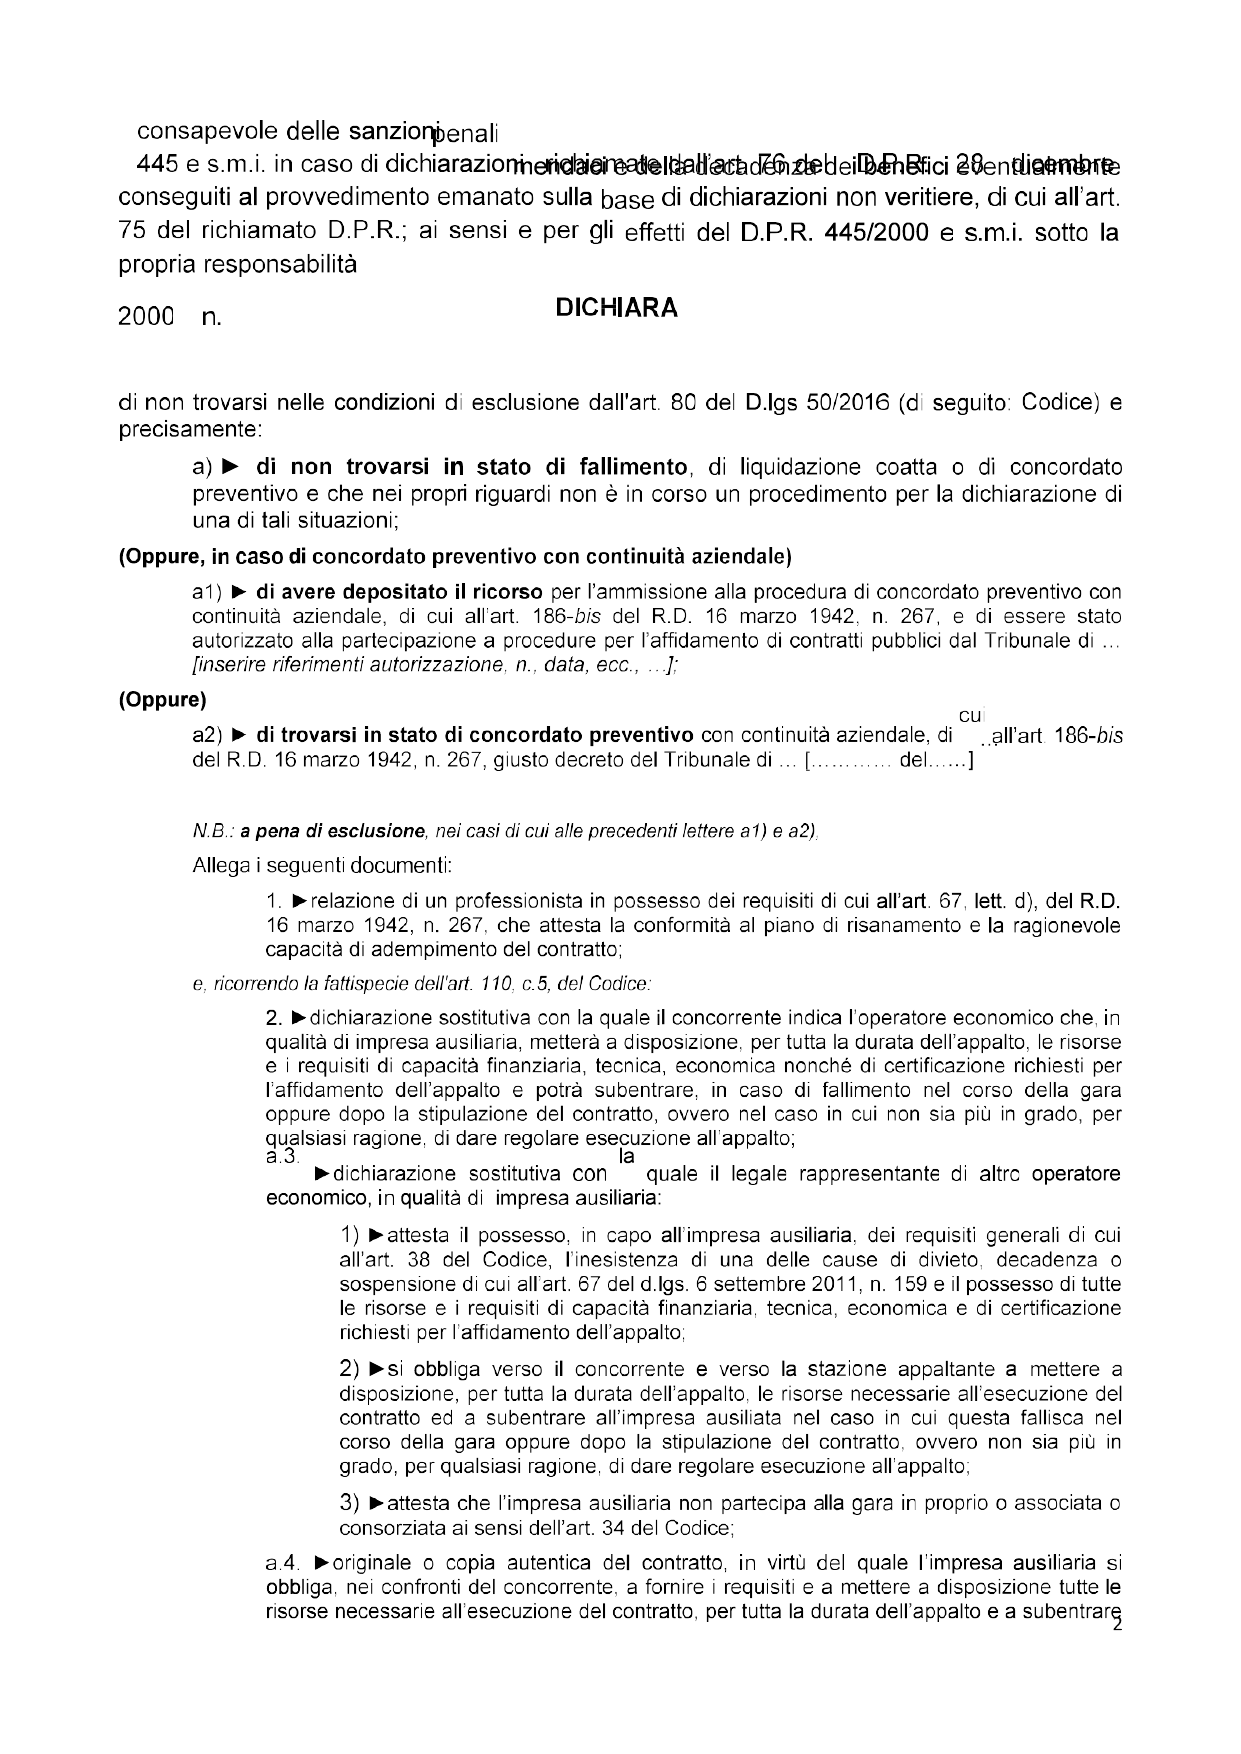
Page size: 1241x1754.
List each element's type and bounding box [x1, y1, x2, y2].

picture [266, 1009, 1122, 1163]
picture [386, 153, 398, 172]
picture [618, 297, 678, 317]
picture [1083, 161, 1088, 170]
picture [1110, 397, 1122, 410]
picture [980, 1165, 1020, 1181]
picture [985, 227, 1004, 241]
picture [1015, 191, 1040, 206]
picture [704, 186, 734, 206]
picture [742, 222, 758, 241]
picture [236, 551, 283, 564]
picture [1075, 186, 1119, 206]
picture [212, 548, 229, 564]
picture [767, 222, 782, 241]
picture [119, 186, 579, 277]
picture [807, 393, 863, 410]
picture [732, 1165, 787, 1185]
picture [476, 457, 1122, 506]
picture [590, 224, 602, 244]
picture [557, 297, 616, 316]
picture [278, 393, 324, 410]
picture [690, 186, 702, 206]
picture [192, 583, 1121, 675]
picture [565, 164, 571, 172]
picture [899, 393, 923, 415]
picture [902, 1494, 916, 1510]
picture [837, 191, 876, 206]
picture [672, 393, 696, 410]
picture [1066, 726, 1123, 743]
picture [602, 189, 654, 209]
picture [940, 227, 953, 241]
picture [586, 153, 659, 175]
picture [315, 1165, 608, 1209]
picture [625, 222, 684, 241]
picture [340, 1225, 1121, 1343]
picture [193, 823, 818, 841]
picture [472, 393, 579, 410]
picture [988, 186, 1001, 206]
picture [925, 1494, 1120, 1514]
picture [965, 227, 977, 241]
picture [340, 1493, 824, 1538]
picture [989, 892, 1120, 937]
picture [397, 856, 446, 873]
picture [193, 726, 947, 771]
picture [697, 222, 729, 241]
picture [933, 393, 1010, 415]
picture [552, 164, 557, 172]
picture [883, 153, 897, 172]
picture [876, 393, 889, 410]
picture [1022, 392, 1099, 414]
picture [589, 393, 660, 410]
picture [647, 1165, 697, 1185]
picture [266, 892, 980, 960]
picture [433, 123, 498, 147]
picture [351, 856, 395, 873]
picture [302, 547, 791, 568]
picture [445, 393, 462, 410]
picture [137, 120, 372, 172]
picture [118, 306, 173, 325]
picture [193, 457, 464, 531]
picture [858, 153, 874, 172]
picture [266, 1554, 1121, 1622]
picture [119, 393, 262, 441]
picture [340, 1359, 1122, 1477]
picture [959, 706, 985, 722]
picture [546, 153, 584, 172]
picture [706, 393, 735, 410]
picture [945, 153, 1120, 175]
picture [852, 1498, 893, 1515]
picture [992, 727, 1046, 743]
picture [664, 153, 851, 175]
picture [800, 1165, 939, 1185]
picture [769, 393, 797, 415]
picture [267, 857, 344, 877]
picture [1035, 223, 1088, 241]
picture [203, 311, 215, 325]
picture [192, 857, 250, 877]
picture [951, 1165, 966, 1181]
picture [193, 975, 651, 994]
picture [401, 153, 431, 172]
picture [662, 186, 675, 206]
